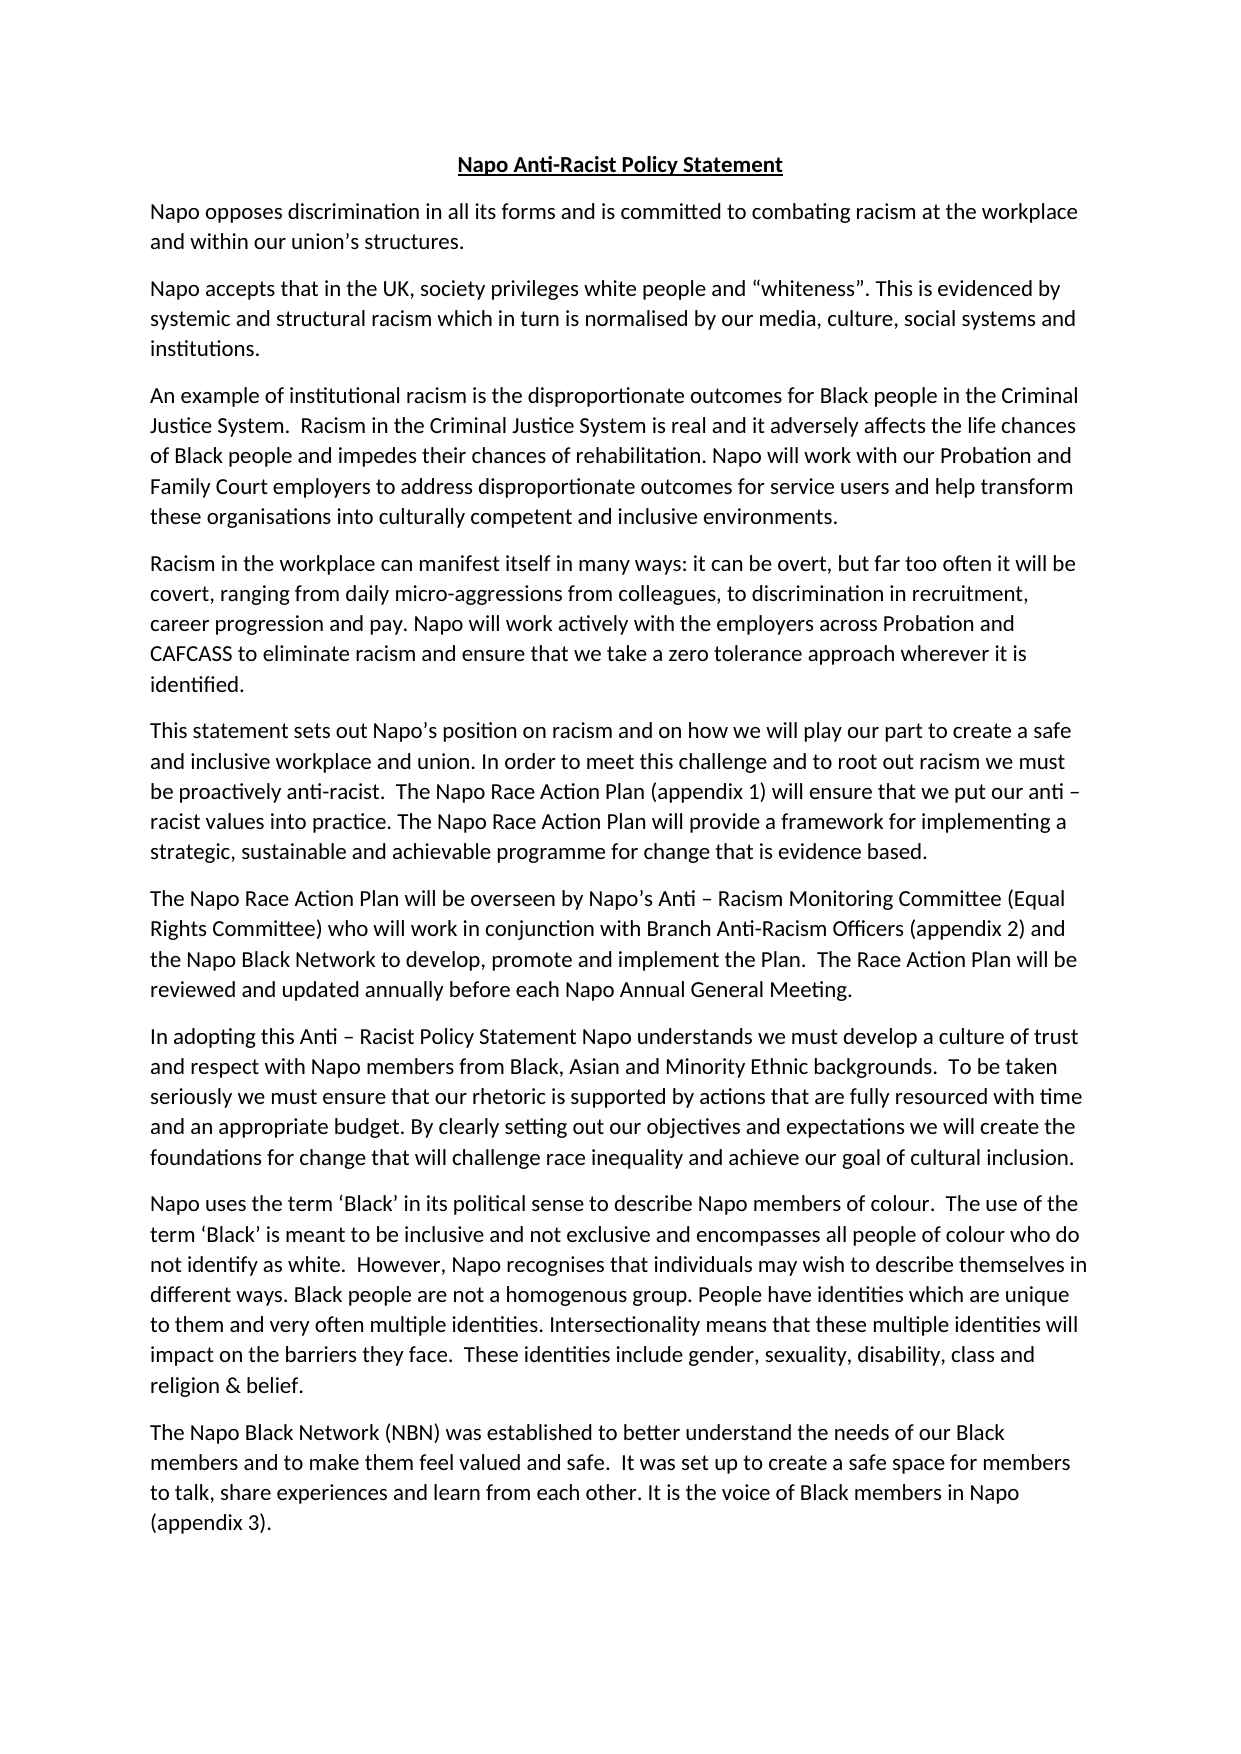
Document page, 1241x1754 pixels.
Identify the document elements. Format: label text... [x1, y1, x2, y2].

text Napo uses the term ‘Black’ in its political sense to describe Napo members of colour. The use of the term ‘Black’ is meant to be inclusive and not exclusive and encompasses all people of colour who do not identify as white. However, Napo recognises that individuals may wish to describe themselves in different ways. Black people are not a homogenous group. People have identities which are unique to them and very often multiple identities. Intersectionality means that these multiple identities will impact on the barriers they face. These identities include gender, sexuality, disability, class and religion & belief. [150, 1189, 1090, 1399]
text An example of institutional racism is the disproportionate outcomes for Black people in the Criminal Justice System. Racism in the Criminal Justice System is real and it adversely affects the life chances of Black people and impedes their chances of rehabilitation. Napo will work with our Probation and Family Court employers to address disproportionate outcomes for service users and help transform these organisations into culturally competent and inclusive environments. [150, 381, 1090, 530]
text The Napo Race Action Plan will be overseen by Napo’s Anti – Racism Monitoring Committee (Equal Rights Committee) who will work in conjunction with Branch Anti-Racism Officers (appendix 2) and the Napo Black Network to develop, promote and implement the Plan. The Race Action Plan will be reviewed and updated annually before each Napo Annual General Meeting. [150, 884, 1090, 1003]
text Napo Anti-Racist Policy Statement [150, 150, 1090, 178]
text In adopting this Anti – Racist Policy Statement Napo understands we must develop a culture of trust and respect with Napo members from Black, Asian and Minority Ethnic backgrounds. To be taken seriously we must ensure that our rhetoric is supported by actions that are fully resourced with time and an appropriate budget. By clearly setting out our objectives and expectations we will create the foundations for change that will challenge race inequality and achieve our goal of cultural inclusion. [150, 1022, 1090, 1171]
text Napo accepts that in the UK, society privileges white people and “whiteness”. This is evidenced by systemic and structural racism which in turn is normalised by our media, culture, social systems and institutions. [150, 274, 1090, 362]
text Racism in the workplace can manifest itself in many ways: it can be overt, but far too often it will be covert, ranging from daily micro-aggressions from colleagues, to discrimination in recruitment, career progression and pay. Napo will work actively with the employers across Probation and CAFCASS to eliminate racism and ensure that we take a zero tolerance approach wherever it is identified. [150, 549, 1090, 698]
text The Napo Black Network (NBN) was established to better understand the needs of our Black members and to make them feel valued and safe. It was set up to create a safe space for members to talk, share experiences and learn from each other. It is the voice of Black members in Napo (appendix 3). [150, 1418, 1090, 1536]
text This statement sets out Napo’s position on racism and on how we will play our part to create a safe and inclusive workplace and union. In order to meet this challenge and to root out racism we must be proactively anti-racist. The Napo Race Action Plan (appendix 1) will ensure that we put our anti – racist values into practice. The Napo Race Action Plan will provide a framework for implementing a strategic, sustainable and achievable programme for change that is evidence based. [150, 717, 1090, 866]
text Napo opposes discrimination in all its forms and is committed to combating racism at the workplace and within our union’s structures. [150, 197, 1090, 255]
